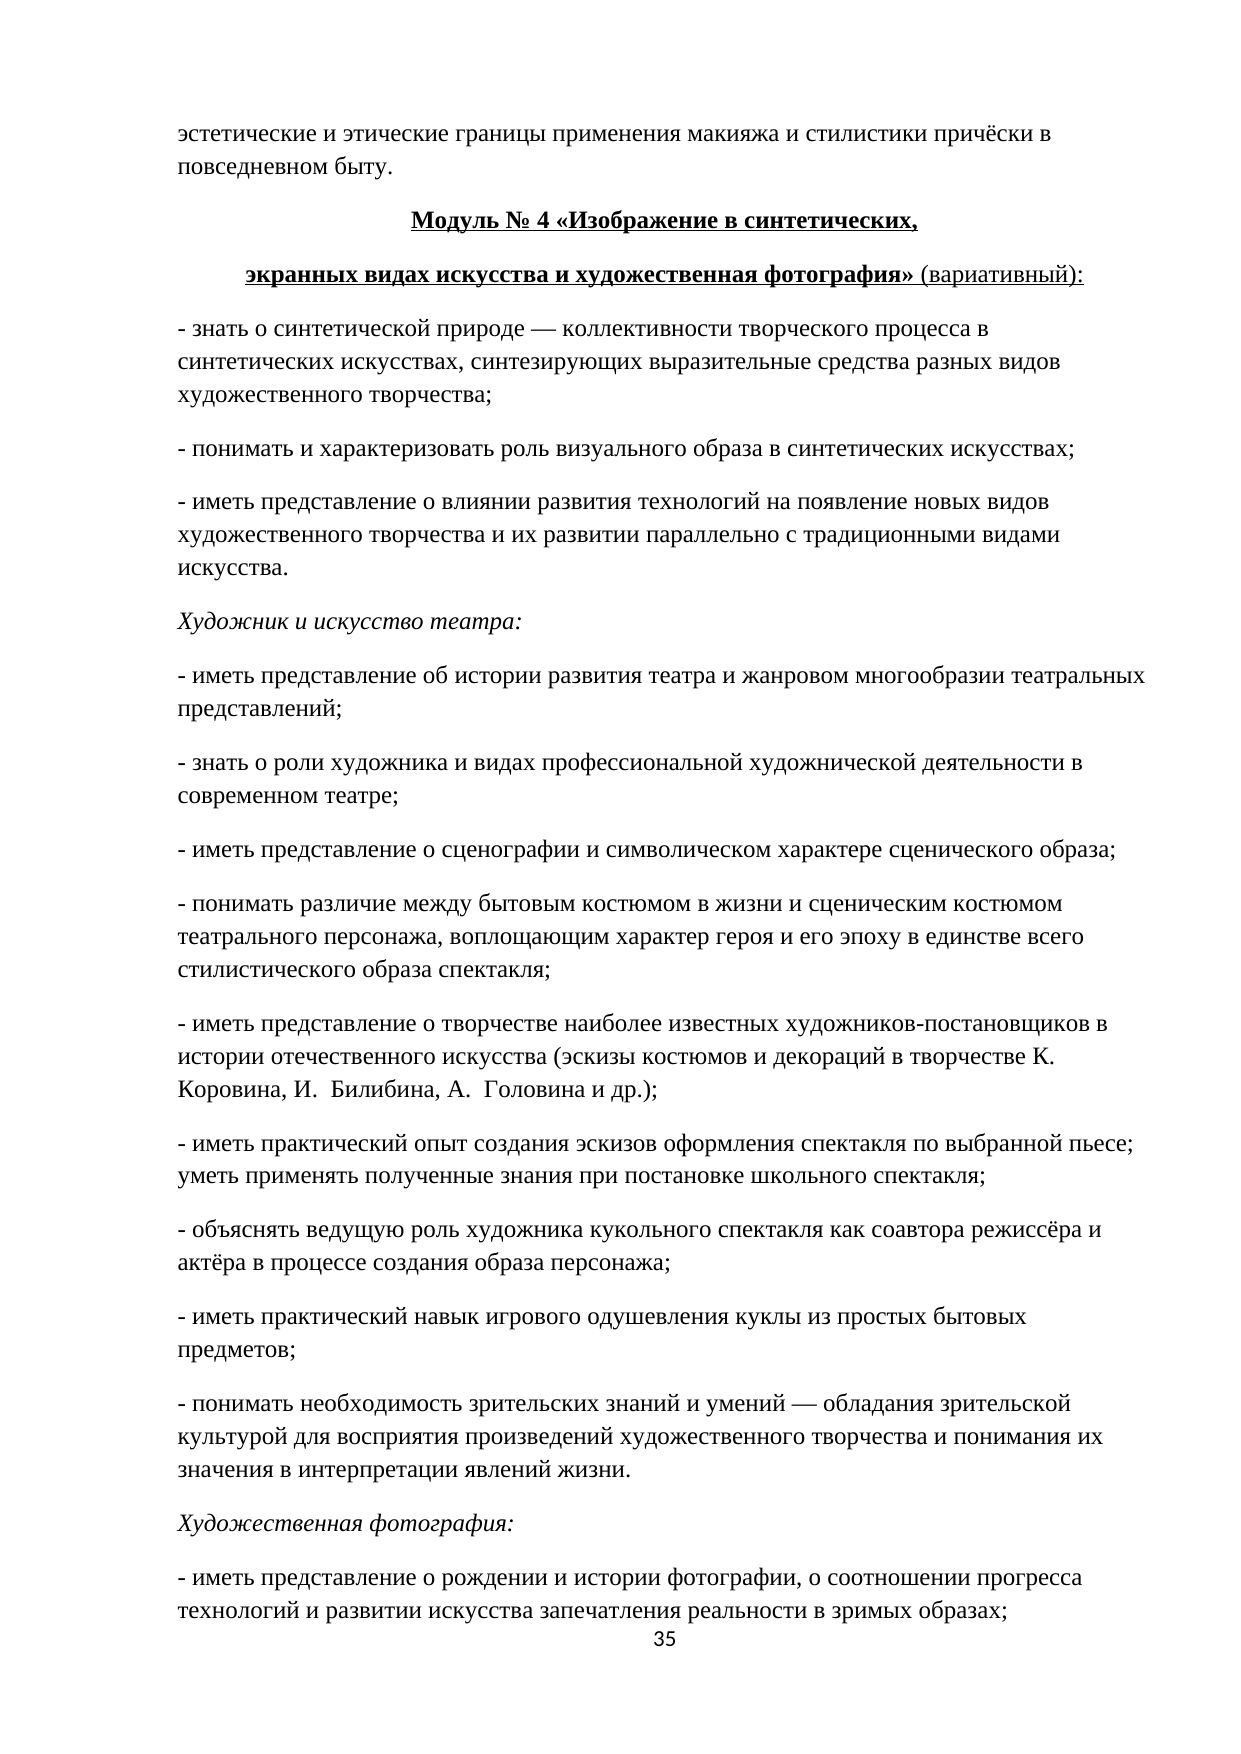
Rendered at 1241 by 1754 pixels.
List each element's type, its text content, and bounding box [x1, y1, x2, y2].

text - понимать необходимость зрительских знаний и умений — обладания зрительской культурой для восприятия произведений художественного творчества и понимания их значения в интерпретации явлений жизни. [177, 1388, 1152, 1483]
text - знать о синтетической природе — коллективности творческого процесса в синтетических искусствах, синтезирующих выразительные средства разных видов художественного творчества; [177, 313, 1152, 407]
text - иметь представление о творчестве наиболее известных художников-постановщиков в истории отечественного искусства (эскизы костюмов и декораций в творчестве К. Коровина, И. Билибина, А. Головина и др.); [177, 1008, 1152, 1102]
text - понимать и характеризовать роль визуального образа в синтетических искусствах; [177, 433, 1152, 461]
text - понимать различие между бытовым костюмом в жизни и сценическим костюмом театрального персонажа, воплощающим характер героя и его эпоху в единстве всего стилистического образа спектакля; [177, 888, 1152, 983]
text - иметь представление о рождении и истории фотографии, о соотношении прогресса технологий и развитии искусства запечатления реальности в зримых образах; [177, 1562, 1152, 1624]
text - иметь практический опыт создания эскизов оформления спектакля по выбранной пьесе; уметь применять полученные знания при постановке школьного спектакля; [177, 1128, 1152, 1189]
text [177, 118, 1152, 180]
text - знать о роли художника и видах профессиональной художнической деятельности в современном театре; [177, 747, 1152, 809]
text - иметь представление об истории развития театра и жанровом многообразии театральных представлений; [177, 660, 1152, 722]
text - иметь представление о сценографии и символическом характере сценического образа; [177, 834, 1152, 863]
text Модуль № 4 «Изображение в синтетических, [177, 205, 1152, 234]
text Художник и искусство театра: [177, 606, 1152, 635]
text экранных видах искусства и художественная фотография» (вариативный): [177, 259, 1152, 288]
text Художественная фотография: [177, 1508, 1152, 1537]
text - иметь практический навык игрового одушевления куклы из простых бытовых предметов; [177, 1301, 1152, 1363]
text - объяснять ведущую роль художника кукольного спектакля как соавтора режиссёра и актёра в процессе создания образа персонажа; [177, 1214, 1152, 1276]
text - иметь представление о влиянии развития технологий на появление новых видов художественного творчества и их развитии параллельно с традиционными видами искусства. [177, 486, 1152, 581]
